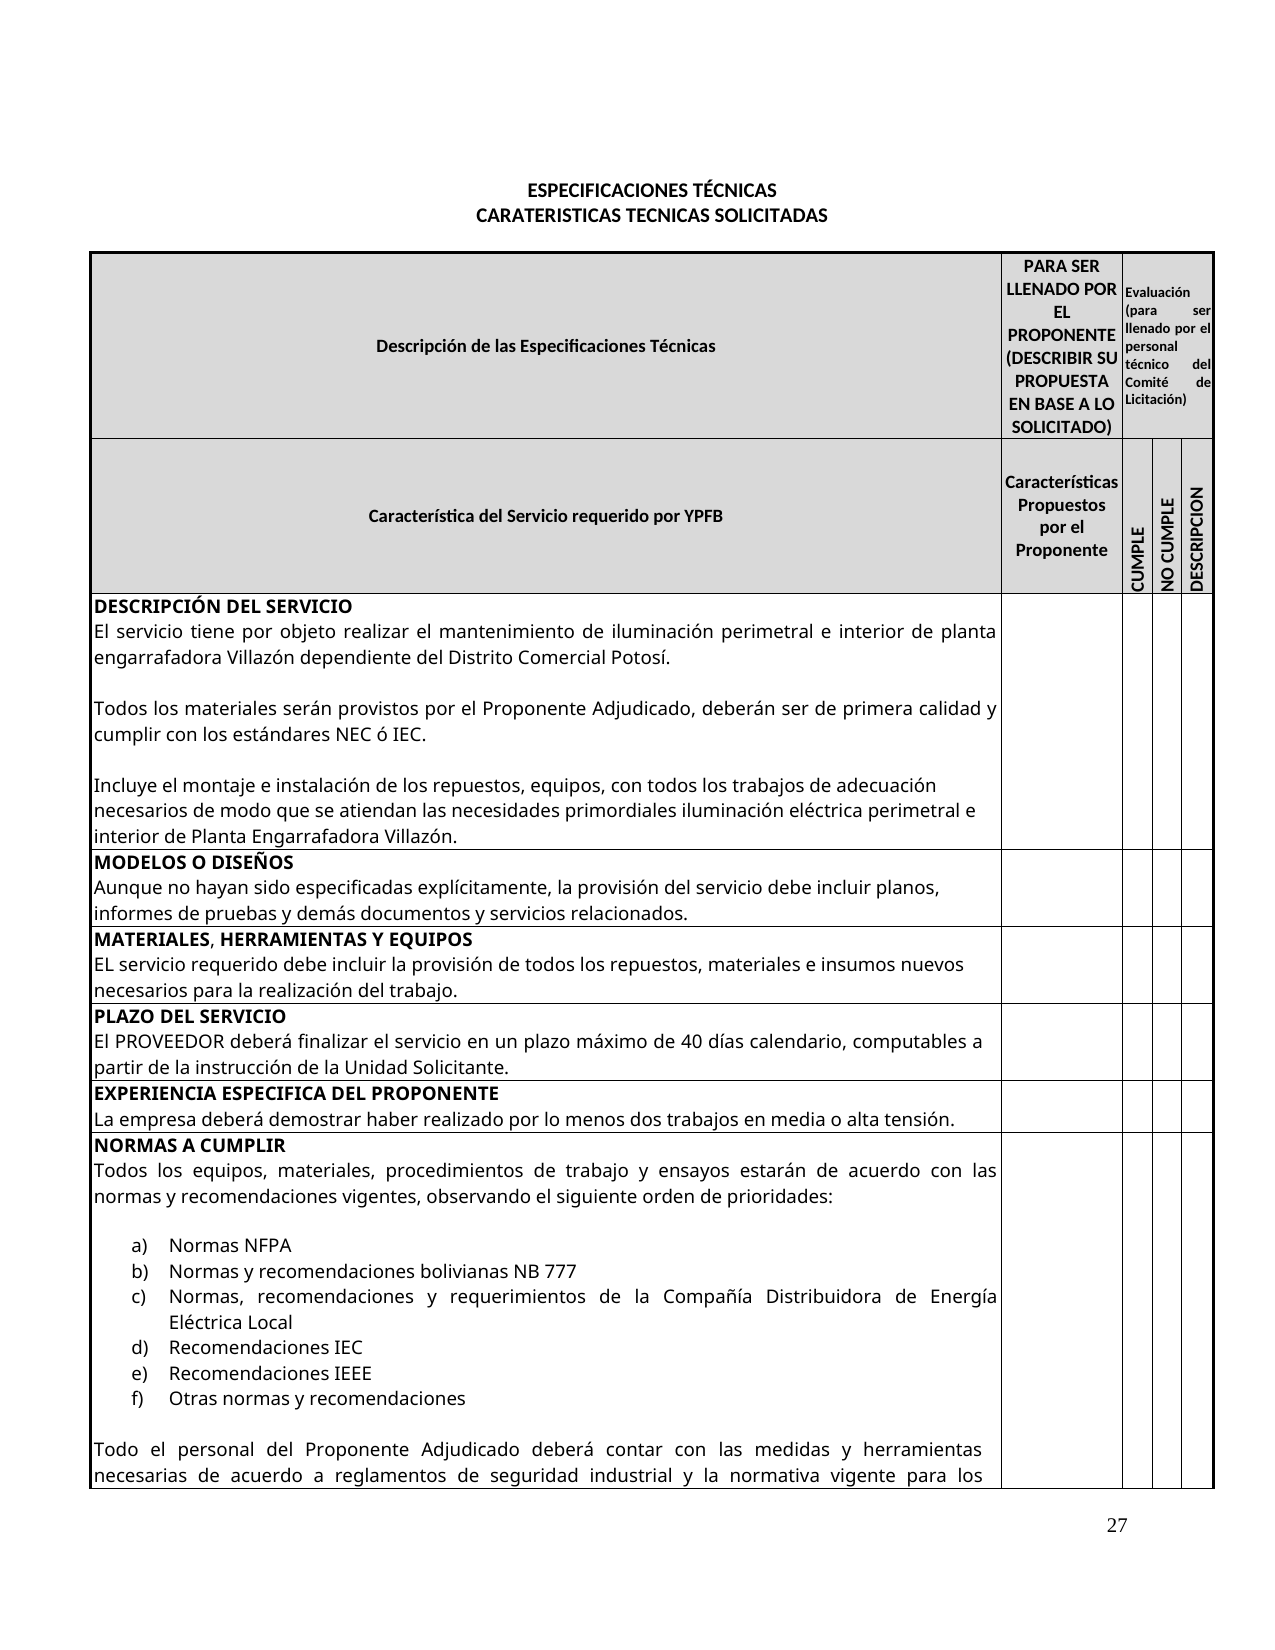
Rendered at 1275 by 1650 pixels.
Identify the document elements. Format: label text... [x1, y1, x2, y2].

table_cell [1002, 927, 1122, 1003]
table_cell CUMPLE [1123, 439, 1152, 593]
table_cell [1182, 1081, 1212, 1131]
table_cell [1123, 594, 1152, 848]
table_cell DESCRIPCION PORQUE NO CUMPLE [1182, 439, 1212, 593]
table_header Descripción de las Especificaciones Técnicas [92, 254, 1001, 438]
table_cell [1182, 850, 1212, 926]
table_cell [1123, 1133, 1152, 1488]
table_cell [1182, 594, 1212, 848]
table_cell [1123, 850, 1152, 926]
table_cell [1123, 927, 1152, 1003]
table_cell [1153, 1081, 1181, 1131]
table_cell MODELOS O DISEÑOS Aunque no hayan sido especificadas explícitamente, la provisión del servicio debe incluir planos, informes de pruebas y demás documentos y servicios relacionados. [92, 850, 1001, 926]
table_cell [1153, 594, 1181, 848]
table_cell [1153, 1133, 1181, 1488]
table_cell MATERIALES, HERRAMIENTAS Y EQUIPOS EL servicio requerido debe incluir la provisión de todos los repuestos, materiales e insumos nuevos necesarios para la realización del trabajo. [92, 927, 1001, 1003]
table_cell Característica del Servicio requerido por YPFB [92, 439, 1001, 593]
table_cell [1182, 1133, 1212, 1488]
table_cell PLAZO DEL SERVICIO El PROVEEDOR deberá finalizar el servicio en un plazo máximo de 40 días calendario, computables a partir de la instrucción de la Unidad Solicitante. [92, 1004, 1001, 1080]
table_cell [1182, 1004, 1212, 1080]
table_cell EXPERIENCIA ESPECIFICA DEL PROPONENTE La empresa deberá demostrar haber realizado por lo menos dos trabajos en media o alta tensión. [92, 1081, 1001, 1131]
table_header PARA SER LLENADO POR EL PROPONENTE (DESCRIBIR SU PROPUESTA EN BASE A LO SOLICITADO) [1002, 254, 1122, 438]
table_cell Características Propuestos por el Proponente [1002, 439, 1122, 593]
text ESPECIFICACIONES TÉCNICAS [177, 177, 1127, 203]
table_cell [1153, 850, 1181, 926]
table_cell [1123, 1004, 1152, 1080]
table_cell [1002, 1004, 1122, 1080]
table_header Evaluación (para ser llenado por el personal técnico del Comité de Licitación) [1123, 254, 1212, 438]
table_cell NO CUMPLE [1153, 439, 1181, 593]
table_cell DESCRIPCIÓN DEL SERVICIO El servicio tiene por objeto realizar el mantenimiento de iluminación perimetral e interior de planta engarrafadora Villazón dependiente del Distrito Comercial Potosí. Todos los materiales serán provistos por el Proponente Adjudicado, deberán ser de primera calidad y cumplir con los estándares NEC ó IEC. Incluye el montaje e instalación de los repuestos, equipos, con todos los trabajos de adecuación necesarios de modo que se atiendan las necesidades primordiales iluminación eléctrica perimetral e interior de Planta Engarrafadora Villazón. [92, 594, 1001, 848]
text CARATERISTICAS TECNICAS SOLICITADAS [177, 203, 1127, 228]
table_cell [1153, 1004, 1181, 1080]
table_cell [1002, 1133, 1122, 1488]
table_cell [1153, 927, 1181, 1003]
table_cell [1002, 1081, 1122, 1131]
table_cell [1182, 927, 1212, 1003]
table_cell [1002, 850, 1122, 926]
table_cell [1002, 594, 1122, 848]
table_cell [1123, 1081, 1152, 1131]
